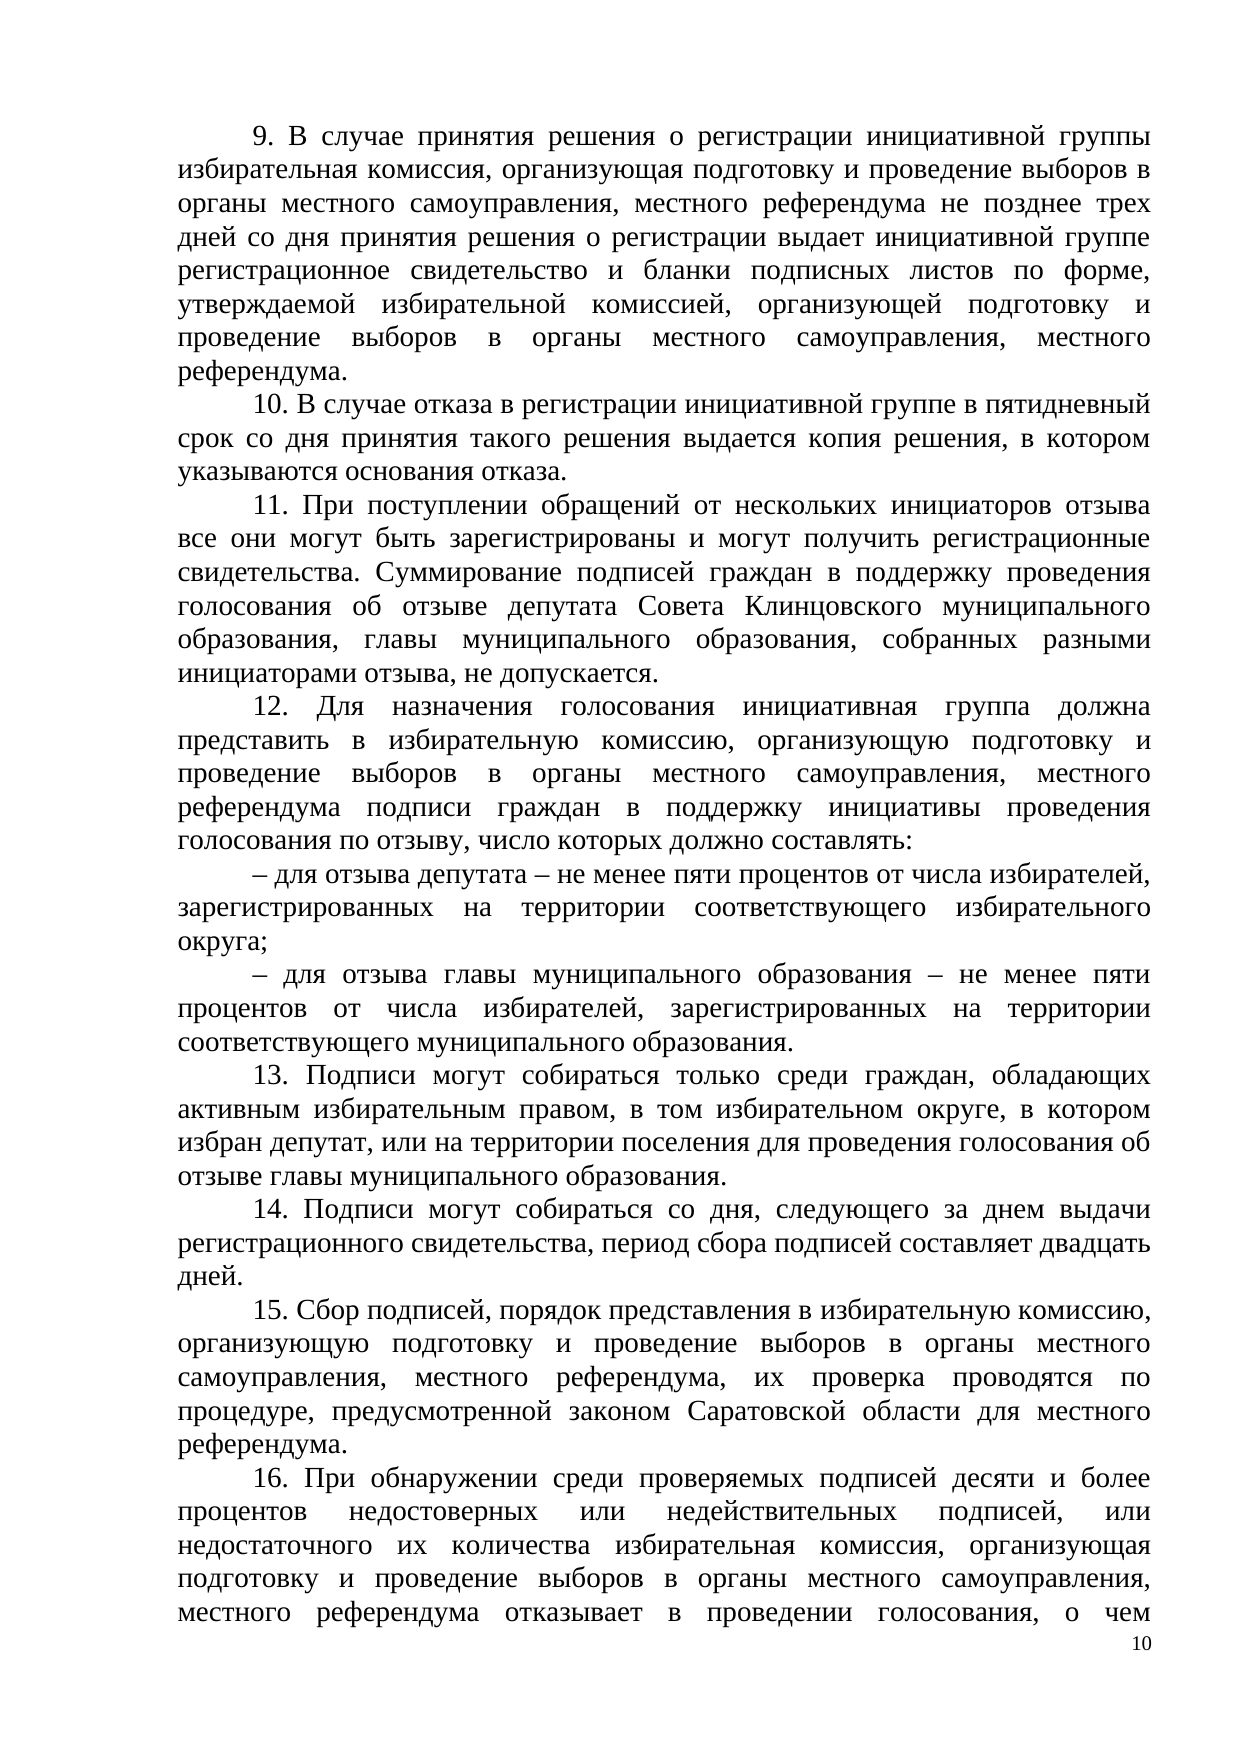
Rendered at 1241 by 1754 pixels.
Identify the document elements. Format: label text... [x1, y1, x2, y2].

text – для отзыва главы муниципального образования – не менее пяти процентов от числа избирателей, зарегистрированных на территории соответствующего муниципального образования. [177, 957, 1152, 1057]
text 14. Подписи могут собираться со дня, следующего за днем выдачи регистрационного свидетельства, период сбора подписей составляет двадцать дней. [177, 1191, 1152, 1292]
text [177, 1460, 1152, 1627]
text – для отзыва депутата – не менее пяти процентов от числа избирателей, зарегистрированных на территории соответствующего избирательного округа; [177, 856, 1152, 957]
text 10. В случае отказа в регистрации инициативной группе в пятидневный срок со дня принятия такого решения выдается копия решения, в котором указываются основания отказа. [177, 386, 1152, 487]
text 15. Сбор подписей, порядок представления в избирательную комиссию, организующую подготовку и проведение выборов в органы местного самоуправления, местного референдума, их проверка проводятся по процедуре, предусмотренной законом Саратовской области для местного референдума. [177, 1292, 1152, 1460]
text 9. В случае принятия решения о регистрации инициативной группы избирательная комиссия, организующая подготовку и проведение выборов в органы местного самоуправления, местного референдума не позднее трех дней со дня принятия решения о регистрации выдает инициативной группе регистрационное свидетельство и бланки подписных листов по форме, утверждаемой избирательной комиссией, организующей подготовку и проведение выборов в органы местного самоуправления, местного референдума. [177, 118, 1152, 386]
text 13. Подписи могут собираться только среди граждан, обладающих активным избирательным правом, в том избирательном округе, в котором избран депутат, или на территории поселения для проведения голосования об отзыве главы муниципального образования. [177, 1057, 1152, 1191]
text 12. Для назначения голосования инициативная группа должна представить в избирательную комиссию, организующую подготовку и проведение выборов в органы местного самоуправления, местного референдума подписи граждан в поддержку инициативы проведения голосования по отзыву, число которых должно составлять: [177, 688, 1152, 856]
text 11. При поступлении обращений от нескольких инициаторов отзыва все они могут быть зарегистрированы и могут получить регистрационные свидетельства. Суммирование подписей граждан в поддержку проведения голосования об отзыве депутата Совета Клинцовского муниципального образования, главы муниципального образования, собранных разными инициаторами отзыва, не допускается. [177, 487, 1152, 688]
